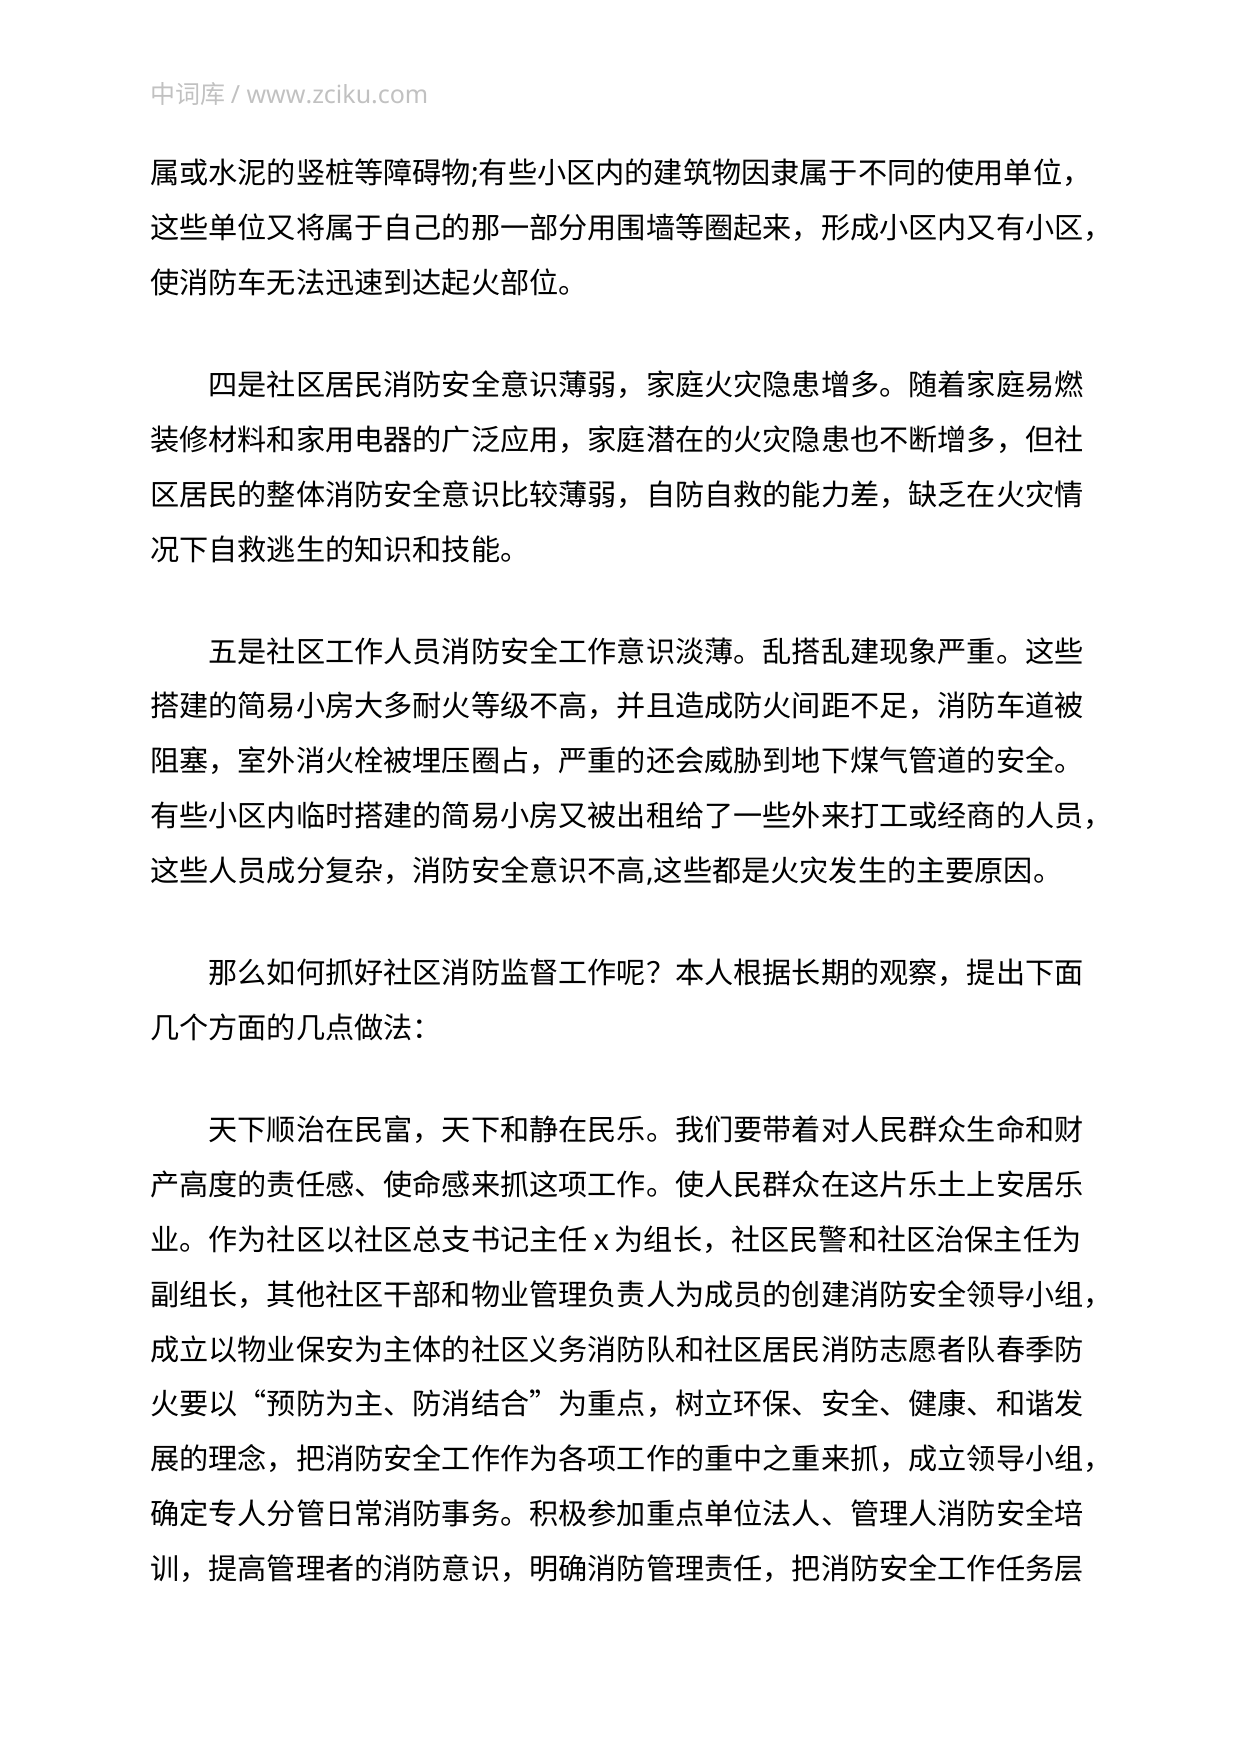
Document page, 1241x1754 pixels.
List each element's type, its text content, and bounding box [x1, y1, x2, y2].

text 四是社区居民消防安全意识薄弱，家庭火灾隐患增多。随着家庭易燃装修材料和家用电器的广泛应用，家庭潜在的火灾隐患也不断增多，但社区居民的整体消防安全意识比较薄弱，自防自救的能力差，缺乏在火灾情况下自救逃生的知识和技能。 [150, 362, 1090, 569]
text 那么如何抓好社区消防监督工作呢？本人根据长期的观察，提出下面几个方面的几点做法： [150, 950, 1090, 1047]
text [150, 150, 1090, 302]
text 五是社区工作人员消防安全工作意识淡薄。乱搭乱建现象严重。这些搭建的简易小房大多耐火等级不高，并且造成防火间距不足，消防车道被阻塞，室外消火栓被埋压圈占，严重的还会威胁到地下煤气管道的安全。有些小区内临时搭建的简易小房又被出租给了一些外来打工或经商的人员，这些人员成分复杂，消防安全意识不高,这些都是火灾发生的主要原因。 [150, 628, 1090, 890]
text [150, 1106, 1090, 1588]
